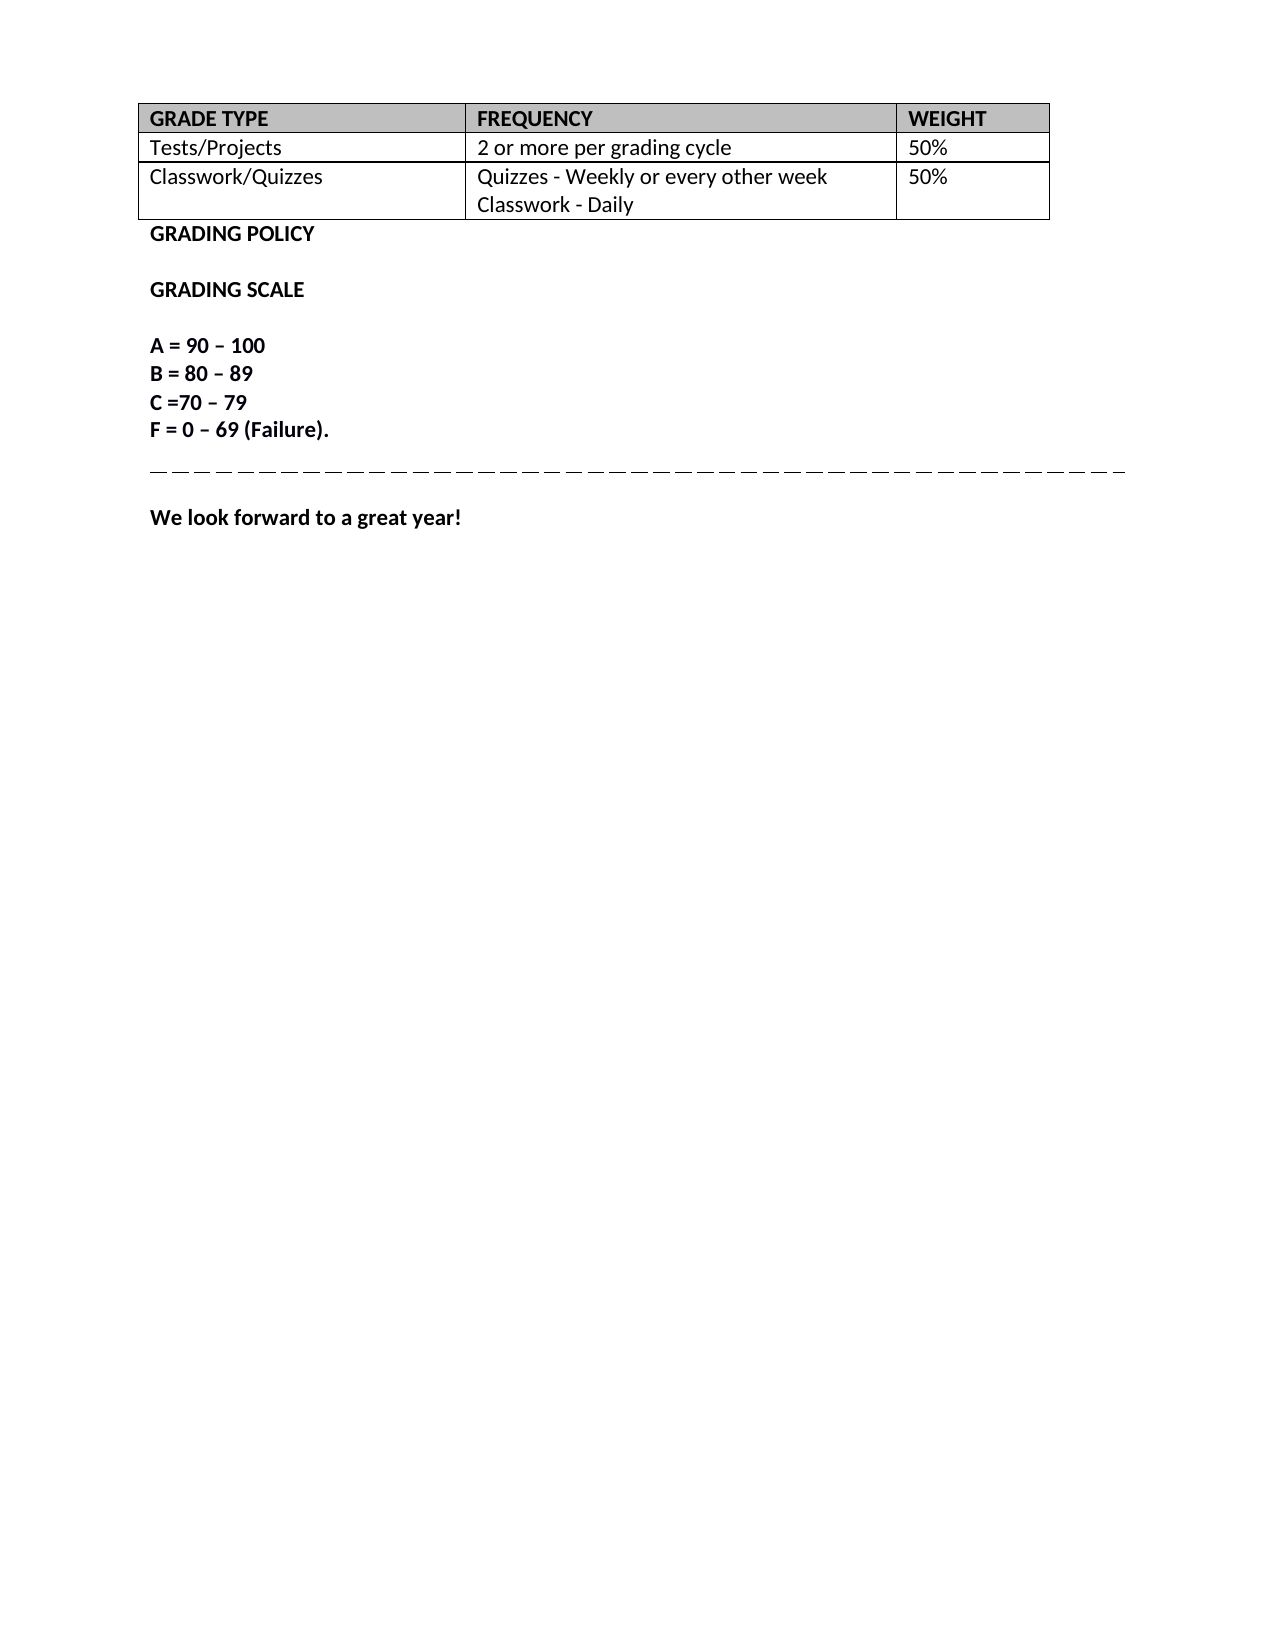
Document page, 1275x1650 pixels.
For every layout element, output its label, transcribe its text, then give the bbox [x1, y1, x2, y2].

table_header FREQUENCY [466, 104, 896, 132]
text A = 90 – 100 [150, 332, 1125, 359]
table_cell 2 or more per grading cycle [466, 133, 896, 161]
table_header WEIGHT [897, 104, 1049, 132]
table_header GRADE TYPE [139, 104, 465, 132]
table_cell 50% [897, 163, 1049, 218]
text C =70 – 79 [150, 388, 1125, 416]
text B = 80 – 89 [150, 359, 1125, 388]
table_cell Quizzes - Weekly or every other week Classwork - Daily [466, 163, 896, 218]
text GRADING POLICY [150, 206, 1125, 247]
text We look forward to a great year! [150, 503, 1125, 531]
table_cell Classwork/Quizzes [139, 163, 465, 218]
table_cell 50% [897, 133, 1049, 161]
table_cell Tests/Projects [139, 133, 465, 161]
text F = 0 – 69 (Failure). [150, 416, 1125, 444]
text GRADING SCALE [150, 276, 1125, 303]
